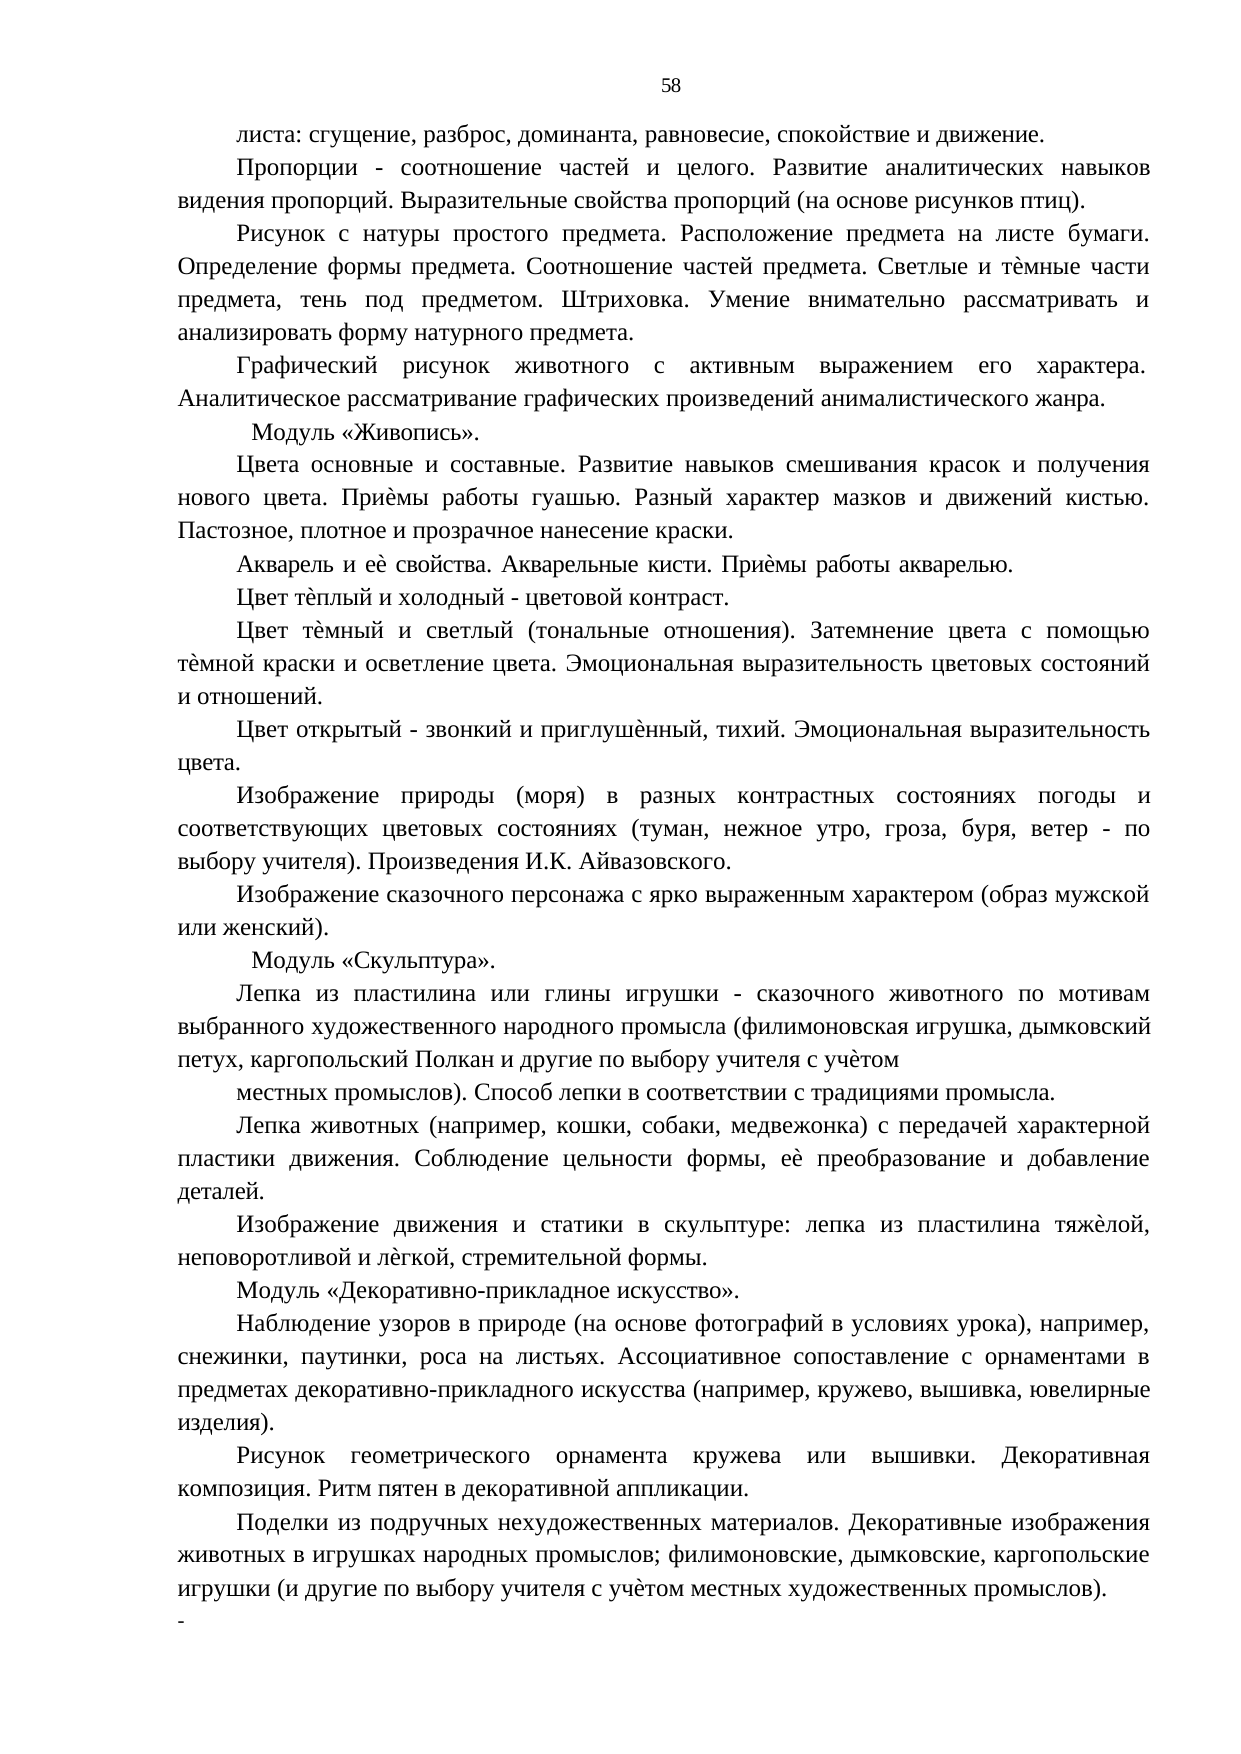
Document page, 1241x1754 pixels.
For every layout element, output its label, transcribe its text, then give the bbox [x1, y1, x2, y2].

text Модуль «Живопись». [251, 417, 1223, 445]
text Изображение природы (моря) в разных контрастных состояниях погоды и соответствующих цветовых состояниях (туман, нежное утро, гроза, буря, ветер - по выбору учителя). Произведения И.К. Айвазовского. [177, 780, 1152, 874]
text Рисунок геометрического орнамента кружева или вышивки. Декоративная композиция. Ритм пятен в декоративной аппликации. [177, 1440, 1151, 1502]
text Модуль «Декоративно-прикладное искусство». [236, 1275, 1223, 1304]
text Лепка животных (например, кошки, собаки, медвежонка) с передачей характерной пластики движения. Соблюдение цельности формы, еѐ преобразование и добавление деталей. [177, 1110, 1151, 1205]
text Модуль «Скульптура». [251, 945, 1223, 974]
text Аналитическое рассматривание графических произведений анималистического жанра. [177, 383, 1223, 412]
text местных промыслов). Способ лепки в соответствии с традициями промысла. [236, 1077, 1223, 1106]
text листа: сгущение, разброс, доминанта, равновесие, спокойствие и движение. [236, 119, 1223, 148]
text Пропорции - соотношение частей и целого. Развитие аналитических навыков видения пропорций. Выразительные свойства пропорций (на основе рисунков птиц). [177, 152, 1151, 214]
text Цвет открытый - звонкий и приглушѐнный, тихий. Эмоциональная выразительность цвета. [177, 714, 1151, 776]
text Цвет тѐмный и светлый (тональные отношения). Затемнение цвета с помощью тѐмной краски и осветление цвета. Эмоциональная выразительность цветовых состояний и отношений. [177, 615, 1151, 709]
text Рисунок с натуры простого предмета. Расположение предмета на листе бумаги. Определение формы предмета. Соотношение частей предмета. Светлые и тѐмные части предмета, тень под предметом. Штриховка. Умение внимательно рассматривать и анализировать форму натурного предмета. [177, 218, 1151, 346]
text Изображение движения и статики в скульптуре: лепка из пластилина тяжѐлой, неповоротливой и лѐгкой, стремительной формы. [177, 1209, 1151, 1271]
text Акварель и еѐ свойства. Акварельные кисти. Приѐмы работы акварелью. Цвет тѐплый и холодный - цветовой контраст. [236, 549, 1014, 610]
text Изображение сказочного персонажа с ярко выраженным характером (образ мужской или женский). [177, 879, 1151, 941]
text Лепка из пластилина или глины игрушки - сказочного животного по мотивам выбранного художественного народного промысла (филимоновская игрушка, дымковский петух, каргопольский Полкан и другие по выбору учителя с учѐтом [177, 978, 1151, 1073]
text Цвета основные и составные. Развитие навыков смешивания красок и получения нового цвета. Приѐмы работы гуашью. Разный характер мазков и движений кистью. Пастозное, плотное и прозрачное нанесение краски. [177, 449, 1151, 544]
text Поделки из подручных нехудожественных материалов. Декоративные изображения животных в игрушках народных промыслов; филимоновские, дымковские, каргопольские игрушки (и другие по выбору учителя с учѐтом местных художественных промыслов). [177, 1507, 1151, 1601]
text Наблюдение узоров в природе (на основе фотографий в условиях урока), например, снежинки, паутинки, роса на листьях. Ассоциативное сопоставление с орнаментами в предметах декоративно-прикладного искусства (например, кружево, вышивка, ювелирные изделия). [177, 1308, 1151, 1436]
text Графический рисунок животного с активным выражением его характера. [236, 350, 1223, 379]
